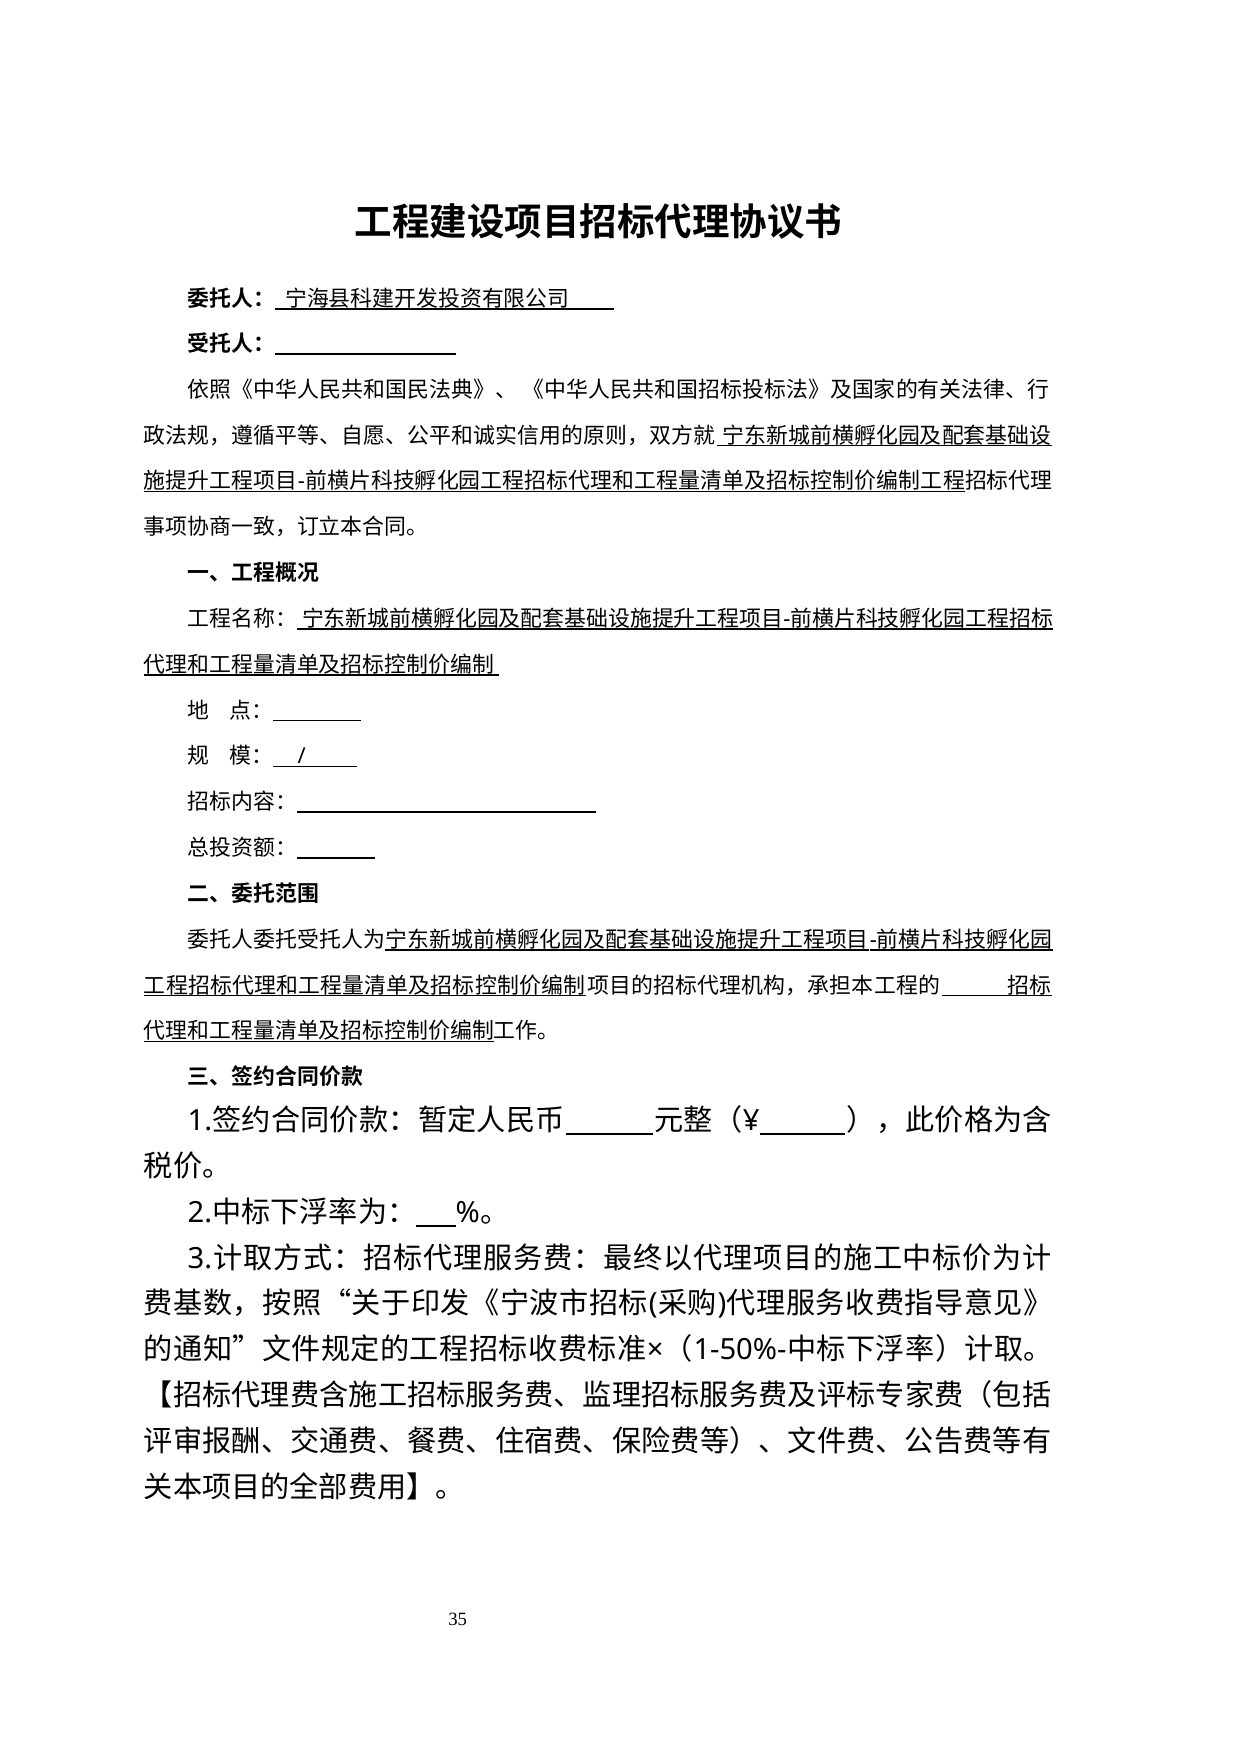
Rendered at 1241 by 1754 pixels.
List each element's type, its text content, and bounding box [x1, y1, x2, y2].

list 委托人委托受托人为宁东新城前横孵化园及配套基础设施提升工程项目-前横片科技孵化园工程招标代理和工程量清单及招标控制价编制项目的招标代理机构，承担本工程的 招标代理和工程量清单及招标控制价编制工作。 [144, 911, 1053, 1048]
text 总投资额： [144, 819, 1053, 865]
text 规 模： / [144, 727, 1053, 773]
text 委托人： 宁海县科建开发投资有限公司 [144, 273, 1053, 315]
text 地 点： [144, 681, 1053, 727]
text 2.中标下浮率为： %。 [144, 1186, 1053, 1231]
list 委托范围 [144, 865, 1053, 911]
text 依照《中华人民共和国民法典》、 《中华人民共和国招标投标法》及国家的有关法律、行政法规，遵循平等、自愿、公平和诚实信用的原则，双方就 宁东新城前横孵化园及配套基础设施提升工程项目-前横片科技孵化园工程招标代理和工程量清单及招标控制价编制工程招标代理事项协商一致，订立本合同。 [144, 361, 1053, 544]
subtitle 工程建设项目招标代理协议书 [144, 192, 1053, 246]
text 受托人： [144, 315, 1053, 361]
text 工程名称： 宁东新城前横孵化园及配套基础设施提升工程项目-前横片科技孵化园工程招标代理和工程量清单及招标控制价编制 [144, 590, 1053, 681]
text 招标内容： [144, 773, 1053, 819]
text 1.签约合同价款：暂定人民币 元整（¥ ），此价格为含税价。 [144, 1094, 1053, 1186]
text 一、工程概况 [144, 544, 1053, 590]
text 3.计取方式：招标代理服务费：最终以代理项目的施工中标价为计费基数，按照“关于印发《宁波市招标(采购)代理服务收费指导意见》的通知”文件规定的工程招标收费标准×（1-50%-中标下浮率）计取。【招标代理费含施工招标服务费、监理招标服务费及评标专家费（包括评审报酬、交通费、餐费、住宿费、保险费等）、文件费、公告费等有关本项目的全部费用】。 [144, 1231, 1053, 1506]
text 三、签约合同价款 [144, 1048, 1053, 1094]
